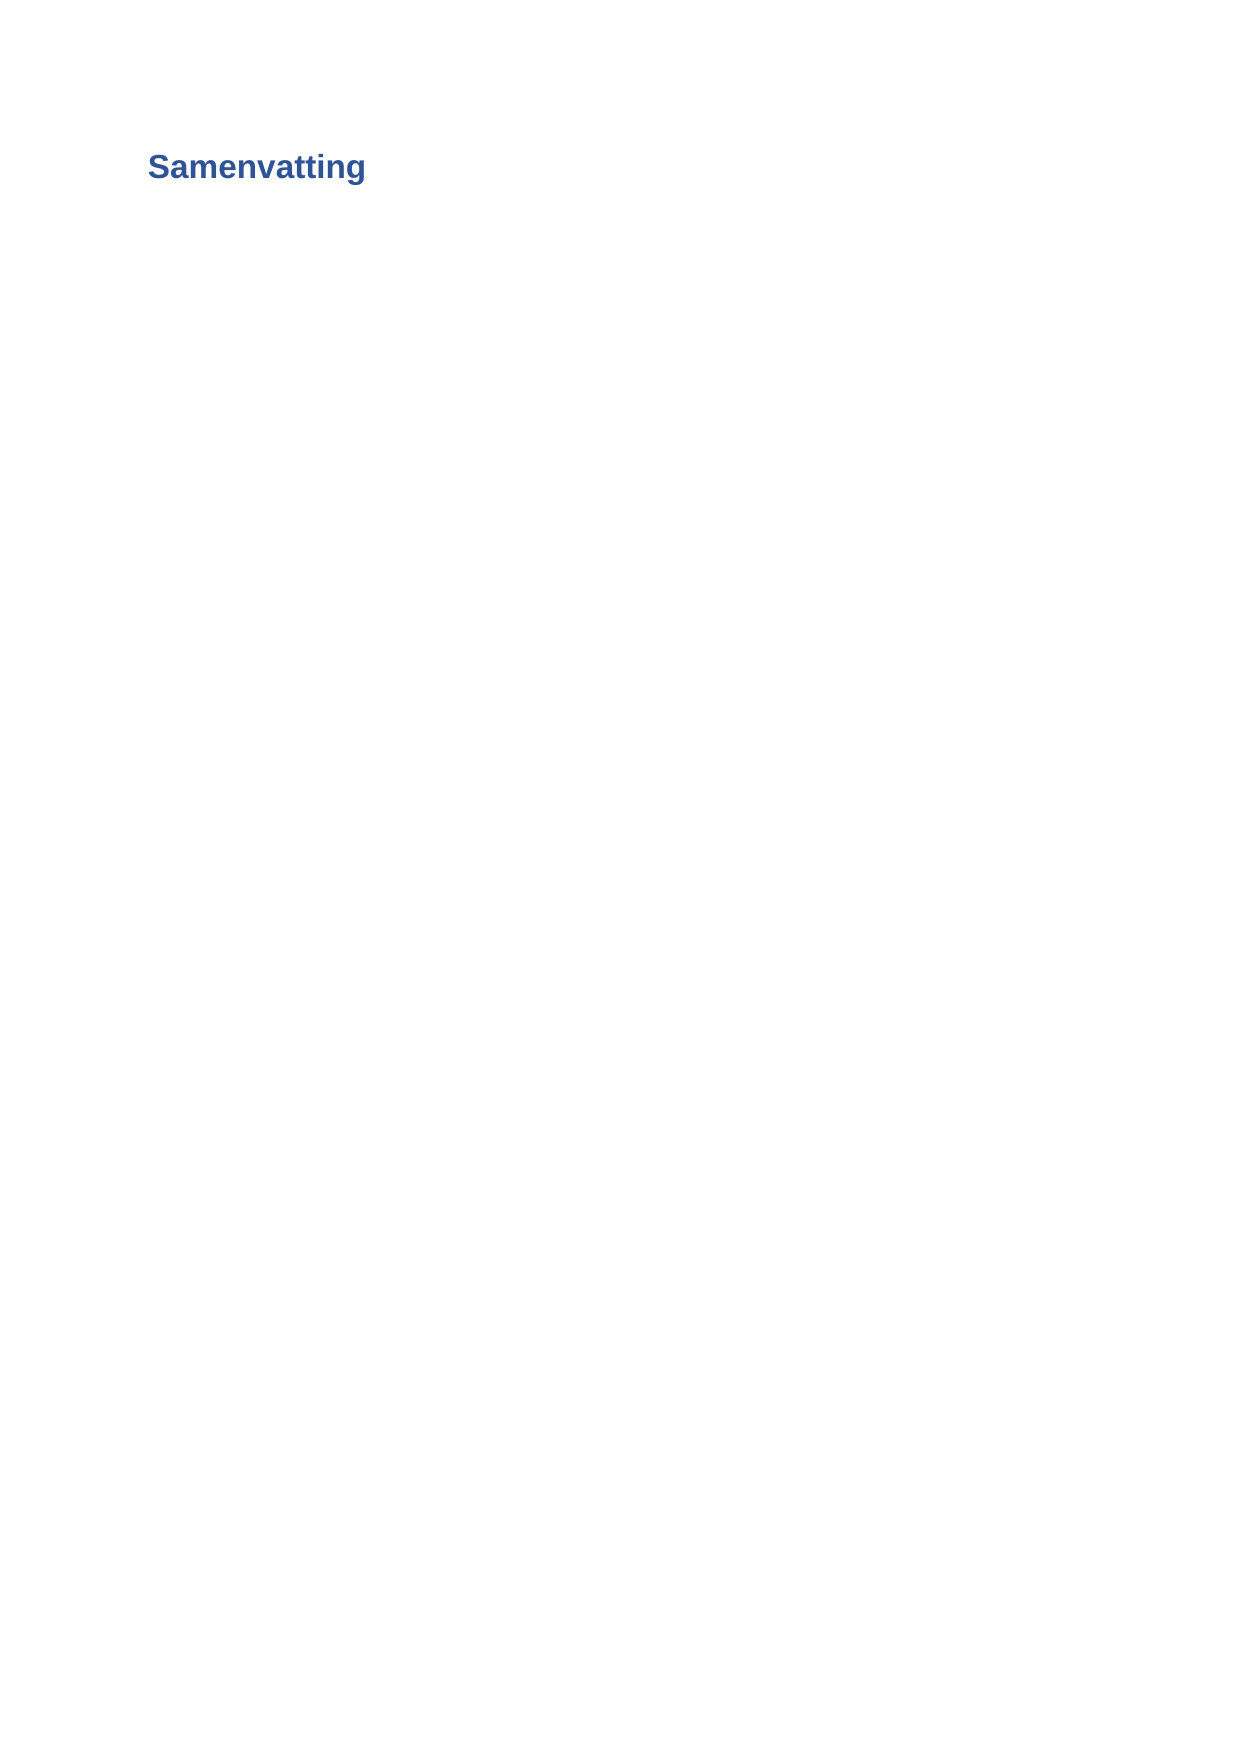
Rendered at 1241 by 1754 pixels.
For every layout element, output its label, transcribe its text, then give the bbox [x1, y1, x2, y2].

subtitle Samenvatting [148, 148, 1093, 186]
